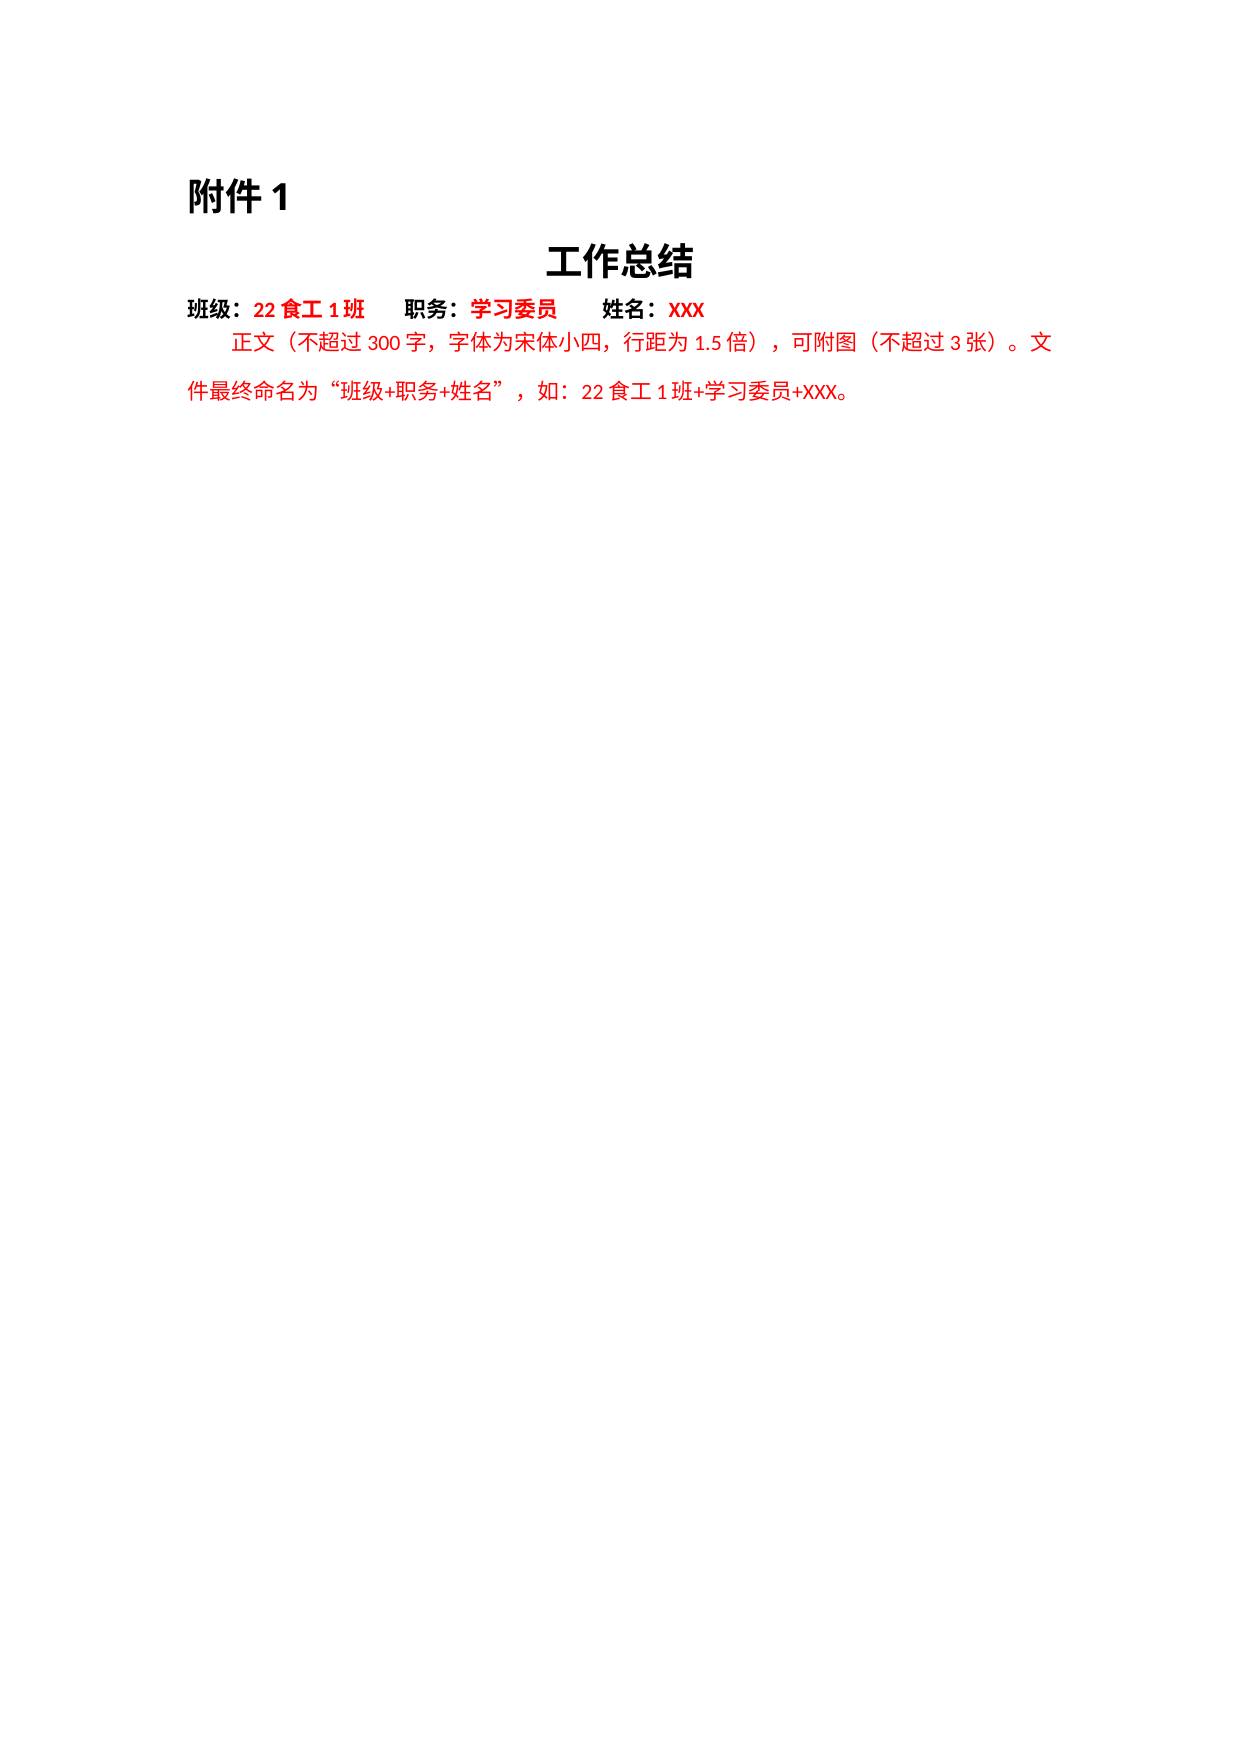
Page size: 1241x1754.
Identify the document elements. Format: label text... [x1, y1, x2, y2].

text 附件1 [187, 162, 1053, 227]
text 正文（不超过300字，字体为宋体小四，行距为1.5倍），可附图（不超过3张）。文件最终命名为“班级+职务+姓名”，如：22食工1班+学习委员+XXX。 [187, 324, 1053, 406]
text 班级：22食工1班 职务：学习委员 姓名：XXX [187, 292, 1053, 324]
text 工作总结 [187, 227, 1053, 292]
